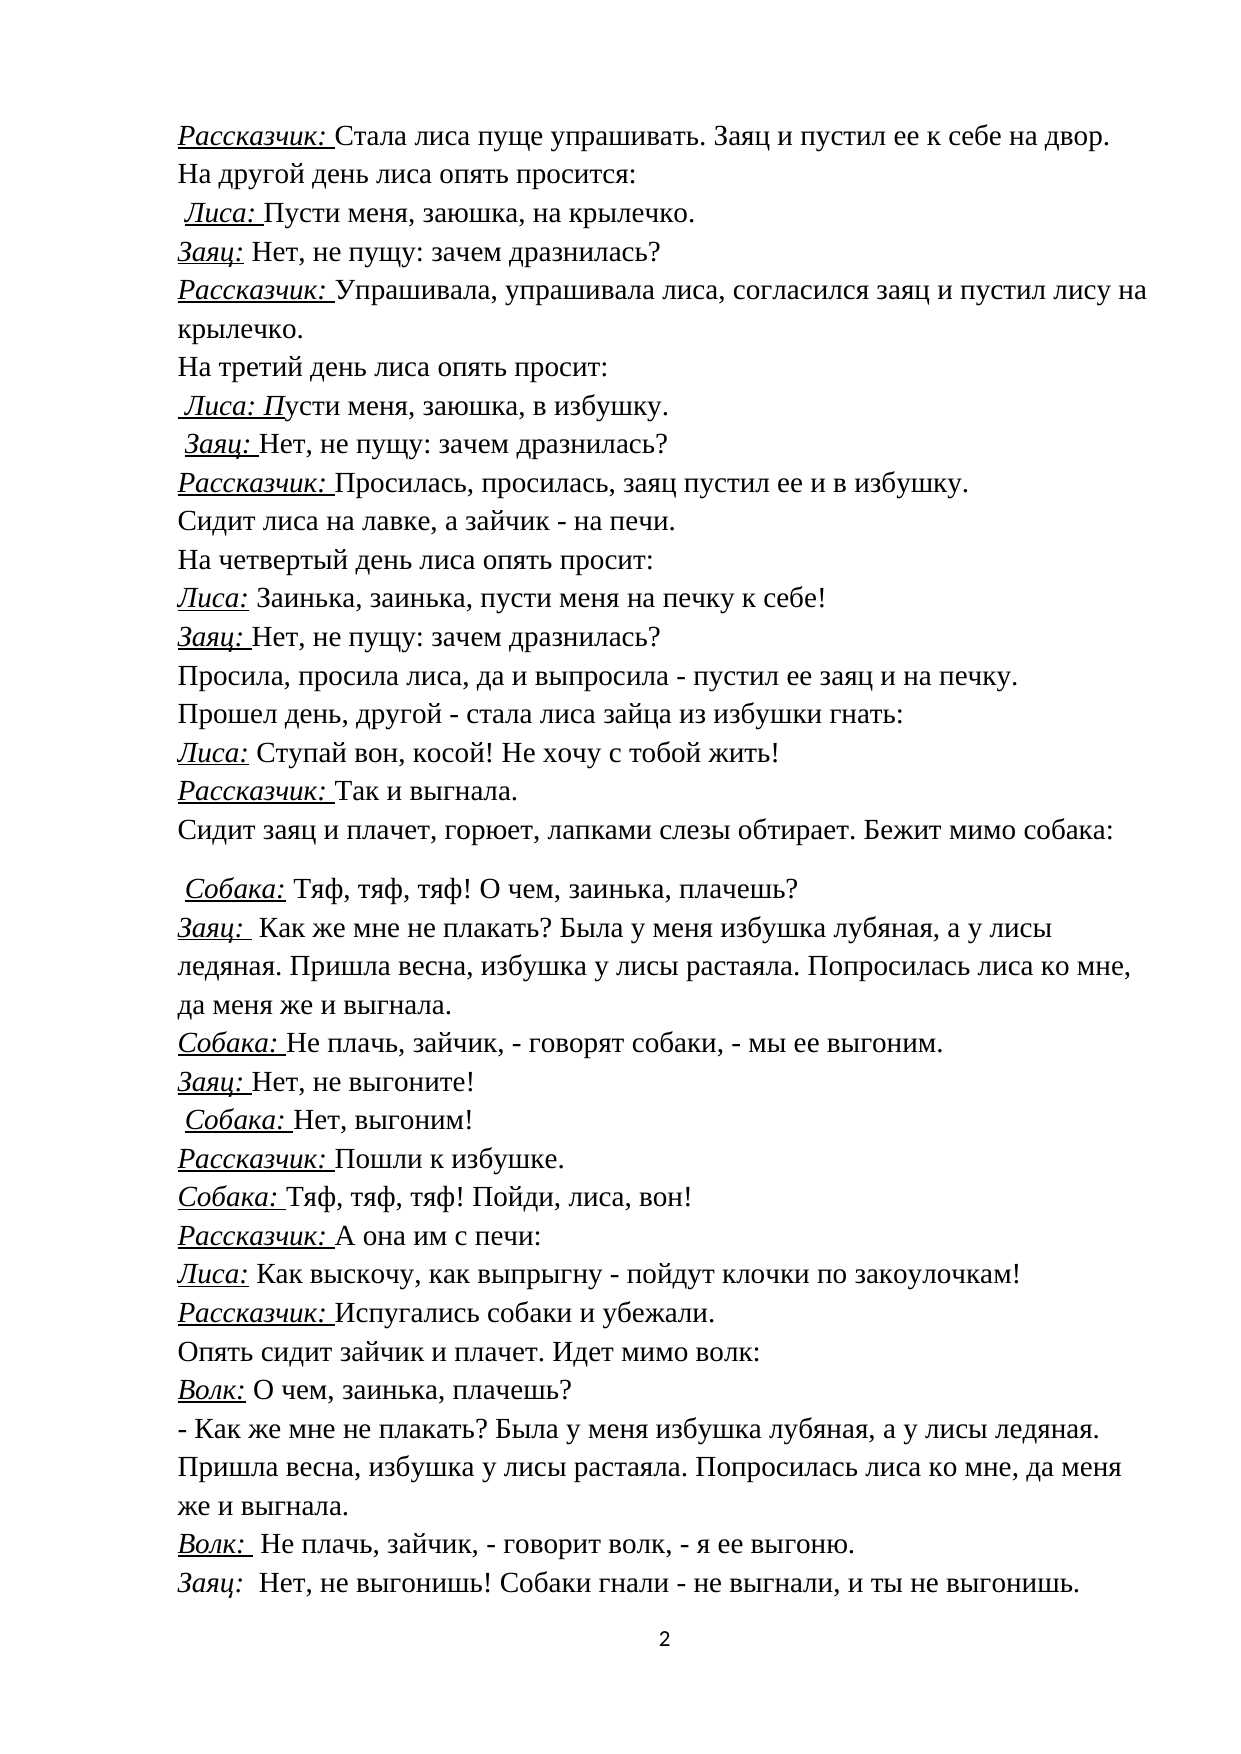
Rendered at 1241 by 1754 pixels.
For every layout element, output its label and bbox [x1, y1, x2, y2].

text [177, 871, 1152, 1598]
text [177, 118, 1152, 845]
